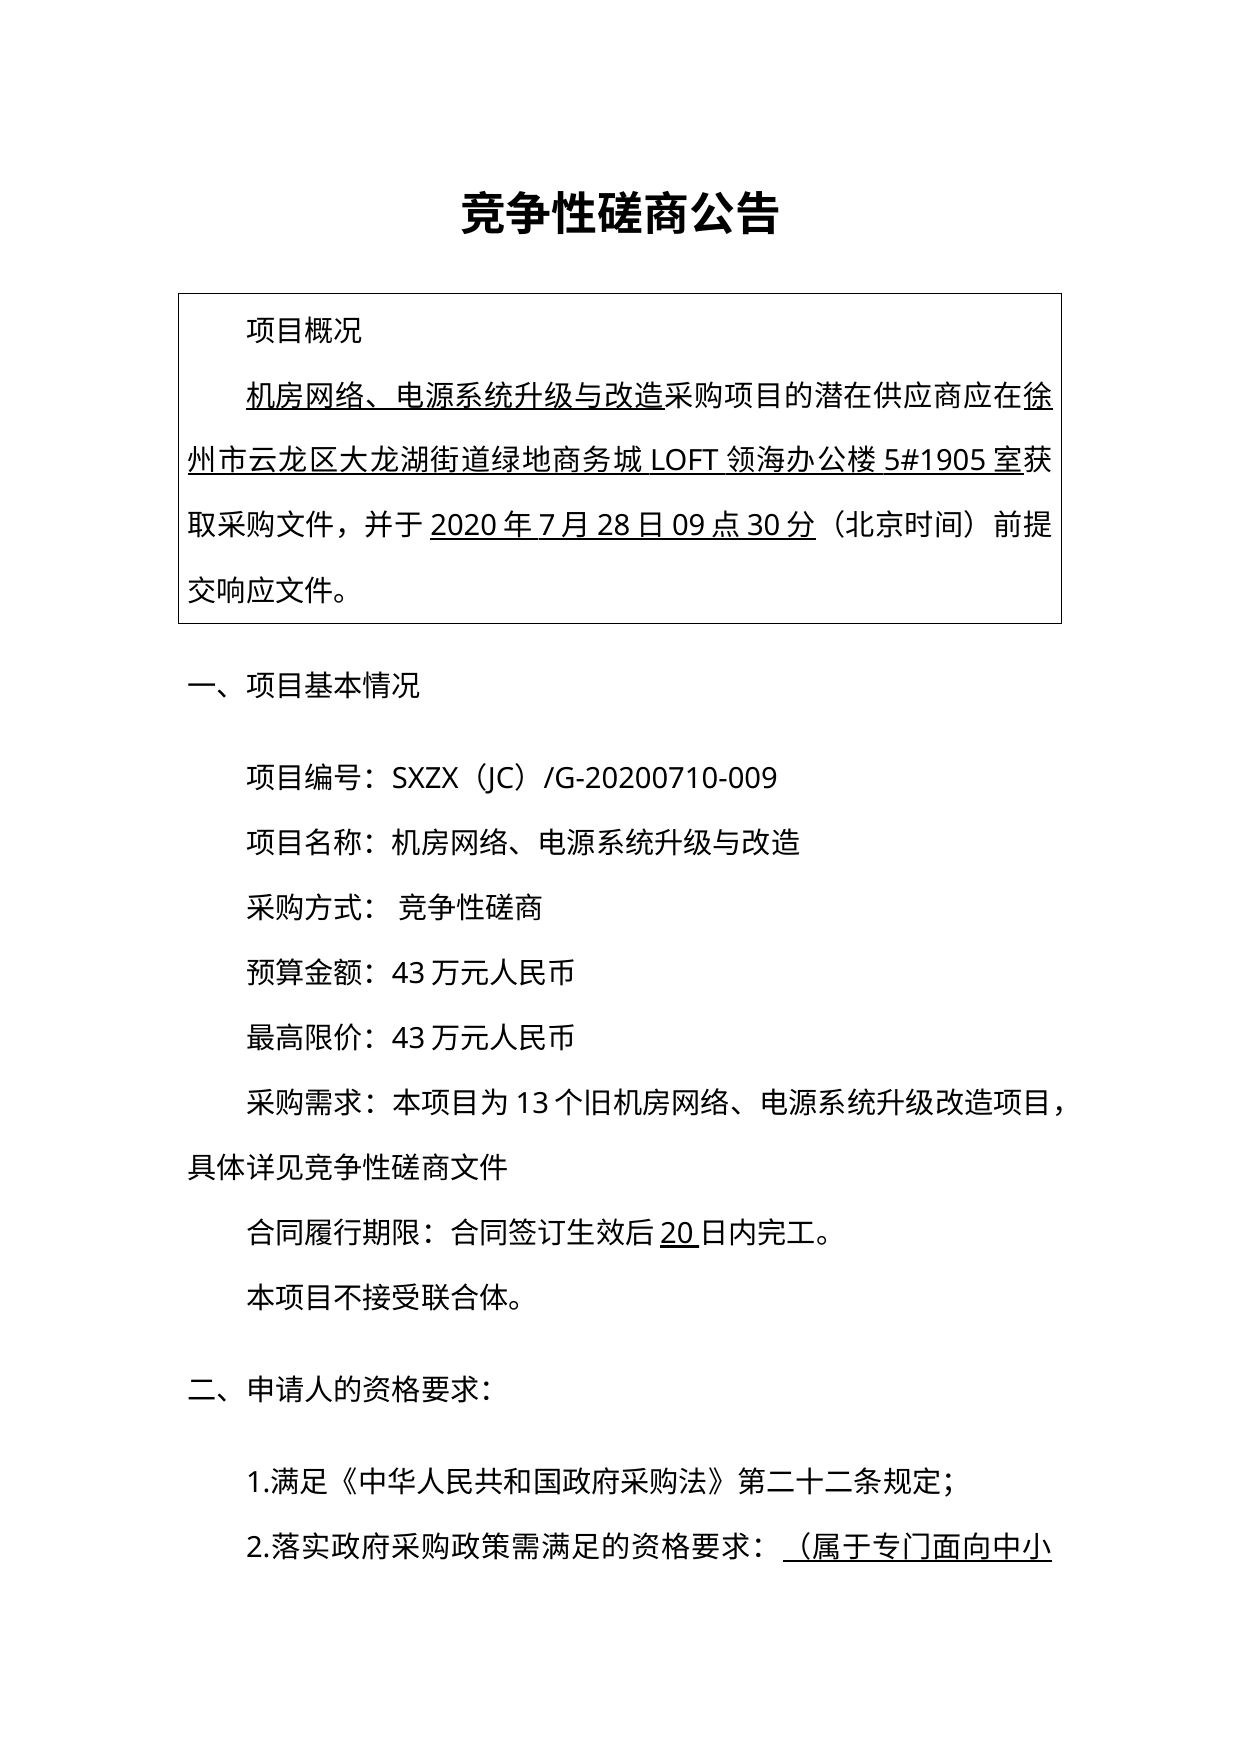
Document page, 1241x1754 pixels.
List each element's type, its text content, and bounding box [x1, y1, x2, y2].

text 项目名称：机房网络、电源系统升级与改造 [187, 808, 1053, 873]
text 项目概况 [179, 294, 1061, 358]
text 1.满足《中华人民共和国政府采购法》第二十二条规定； [187, 1447, 1053, 1512]
text 合同履行期限：合同签订生效后20日内完工。 [187, 1198, 1053, 1263]
text 采购方式： 竞争性磋商 [187, 873, 1053, 938]
text 采购需求：本项目为13个旧机房网络、电源系统升级改造项目，具体详见竞争性磋商文件 [187, 1068, 1053, 1198]
subtitle 一、项目基本情况 [187, 651, 1053, 716]
subtitle 竞争性磋商公告 [187, 162, 1053, 259]
text 预算金额：43万元人民币 [187, 938, 1053, 1003]
text 本项目不接受联合体。 [187, 1263, 1053, 1328]
text 项目编号：SXZX（JC）/G-20200710-009 [187, 743, 1053, 808]
text 机房网络、电源系统升级与改造采购项目的潜在供应商应在徐州市云龙区大龙湖街道绿地商务城LOFT领海办公楼5#1905室获取采购文件，并于2020年7月28日09点30分（北京时间）前提交响应文件。 [179, 358, 1061, 623]
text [187, 1512, 1053, 1577]
subtitle 二、申请人的资格要求： [187, 1355, 1053, 1420]
text 最高限价：43万元人民币 [187, 1003, 1053, 1068]
